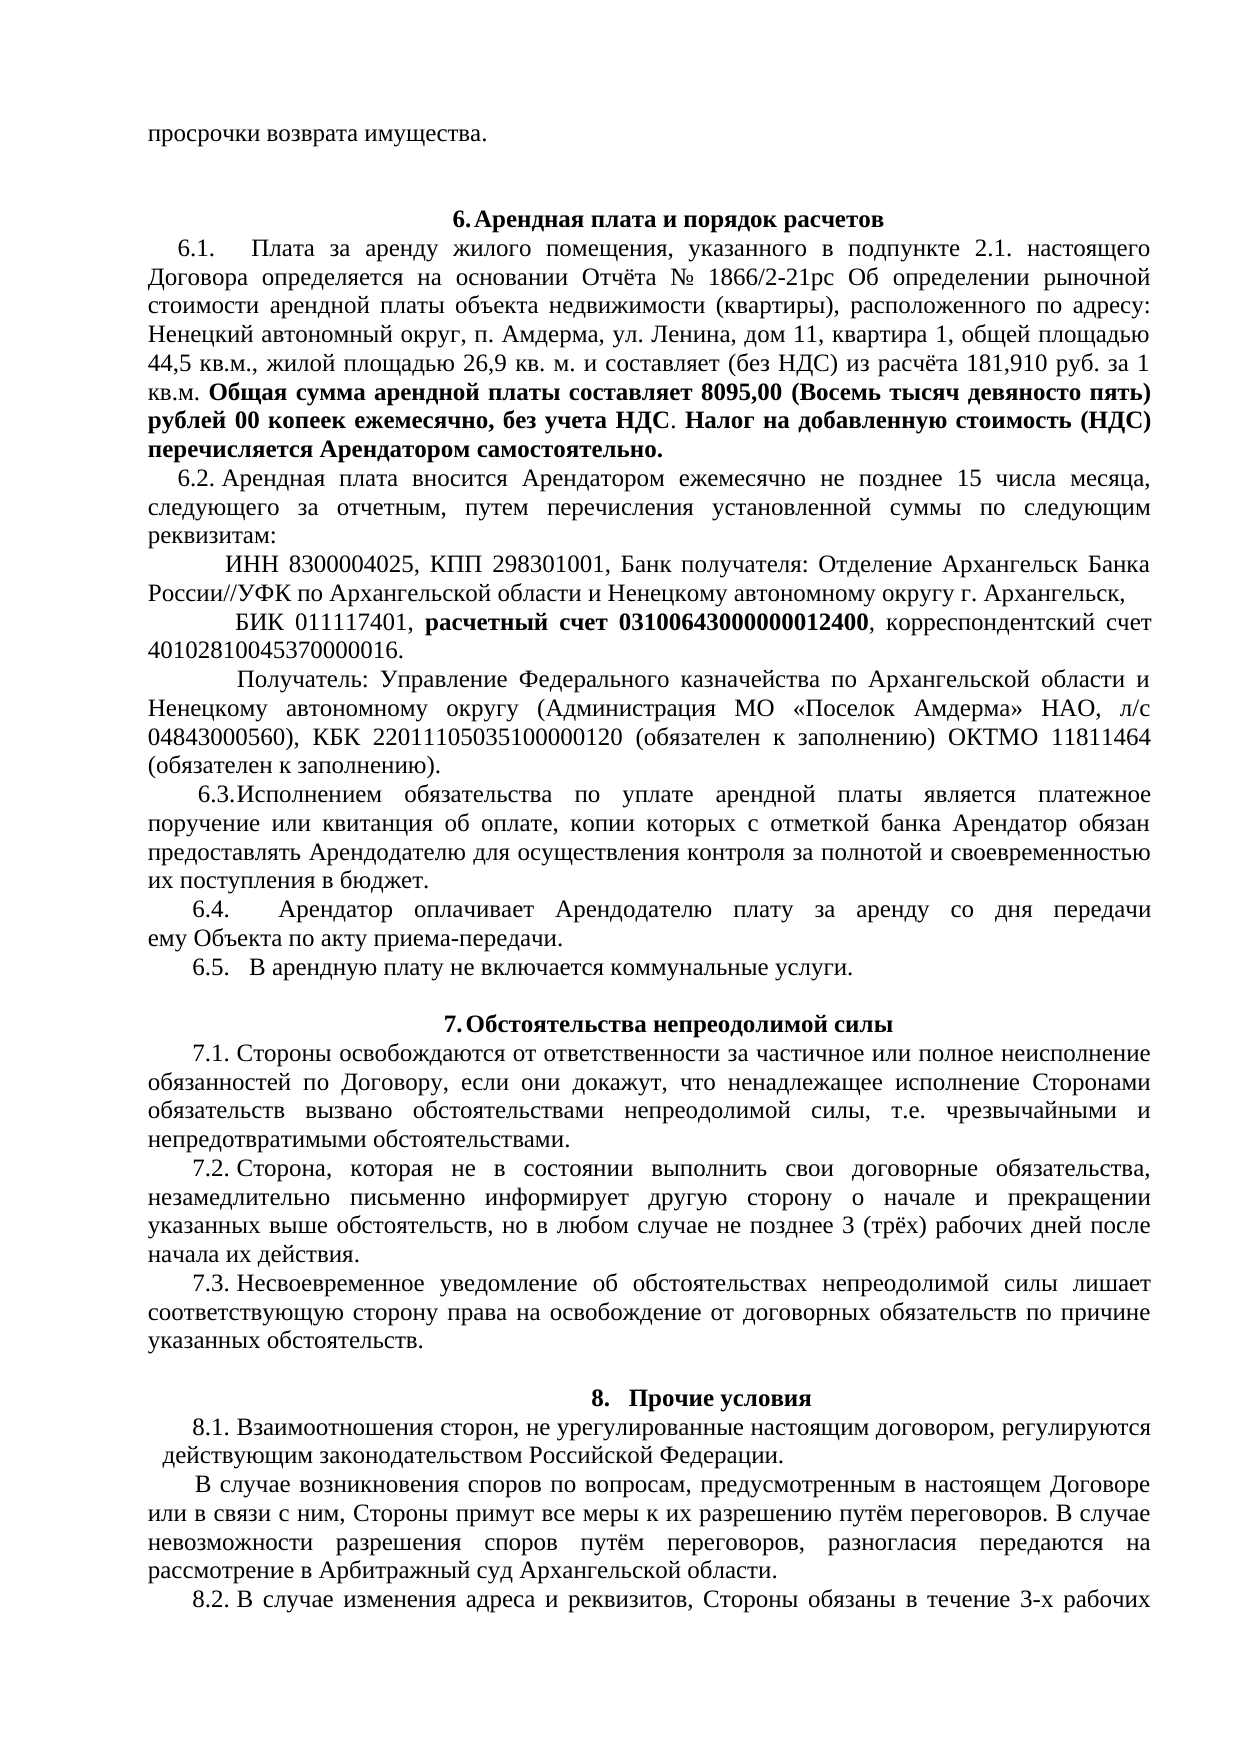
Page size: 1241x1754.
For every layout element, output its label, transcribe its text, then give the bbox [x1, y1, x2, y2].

list Арендатор оплачивает Арендодателю плату за аренду со дня передачи ему Объекта по акту приема-передачи. [148, 894, 1152, 952]
list Арендная плата и порядок расчетов [185, 204, 1152, 233]
list Обстоятельства непреодолимой силы [185, 1009, 1152, 1038]
list Несвоевременное уведомление об обстоятельствах непреодолимой силы лишает соответствующую сторону права на освобождение от договорных обязательств по причине указанных обстоятельств. [148, 1268, 1152, 1354]
list Плата за аренду жилого помещения, указанного в подпункте 2.1. настоящего Договора определяется на основании Отчёта № 1866/2-21рс Об определении рыночной стоимости арендной платы объекта недвижимости (квартиры), расположенного по адресу: Ненецкий автономный округ, п. Амдерма, ул. Ленина, дом 11, квартира 1, общей площадью 44,5 кв.м., жилой площадью 26,9 кв. м. и составляет (без НДС) из расчёта 181,910 руб. за 1 кв.м. Общая сумма арендной платы составляет 8095,00 (Восемь тысяч девяносто пять) рублей 00 копеек ежемесячно, без учета НДС. Налог на добавленную стоимость (НДС) перечисляется Арендатором самостоятельно. [148, 233, 1152, 463]
list Исполнением обязательства по уплате арендной платы является платежное поручение или квитанция об оплате, копии которых с отметкой банка Арендатор обязан предоставлять Арендодателю для осуществления контроля за полнотой и своевременностью их поступления в бюджет. [148, 779, 1152, 894]
list Сторона, которая не в состоянии выполнить свои договорные обязательства, незамедлительно письменно информирует другую сторону о начале и прекращении указанных выше обстоятельств, но в любом случае не позднее 3 (трёх) рабочих дней после начала их действия. [148, 1153, 1152, 1268]
text ИНН 8300004025, КПП 298301001, Банк получателя: Отделение Архангельск Банка России//УФК по Архангельской области и Ненецкому автономному округу г. Архангельск, [148, 549, 1152, 607]
text В случае возникновения споров по вопросам, предусмотренным в настоящем Договоре или в связи с ним, Стороны примут все меры к их разрешению путём переговоров. В случае невозможности разрешения споров путём переговоров, разногласия передаются на рассмотрение в Арбитражный суд Архангельской области. [148, 1469, 1152, 1584]
text Получатель: Управление Федерального казначейства по Архангельской области и Ненецкому автономному округу (Администрация МО «Поселок Амдерма» НАО, л/с 04843000560), КБК 22011105035100000120 (обязателен к заполнению) ОКТМО 11811464 (обязателен к заполнению). [148, 664, 1152, 779]
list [148, 118, 1152, 147]
list Стороны освобождаются от ответственности за частичное или полное неисполнение обязанностей по Договору, если они докажут, что ненадлежащее исполнение Сторонами обязательств вызвано обстоятельствами непреодолимой силы, т.е. чрезвычайными и непредотвратимыми обстоятельствами. [148, 1038, 1152, 1153]
list В арендную плату не включается коммунальные услуги. [192, 952, 1152, 981]
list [148, 1584, 1152, 1613]
list Взаимоотношения сторон, не урегулированные настоящим договором, регулируются действующим законодательством Российской Федерации. [162, 1412, 1152, 1469]
list Прочие условия [251, 1383, 1152, 1412]
list Арендная плата вносится Арендатором ежемесячно не позднее 15 числа месяца, следующего за отчетным, путем перечисления установленной суммы по следующим реквизитам: [148, 463, 1152, 549]
text БИК 011117401, расчетный счет 03100643000000012400, корреспондентский счет 40102810045370000016. [148, 607, 1152, 664]
